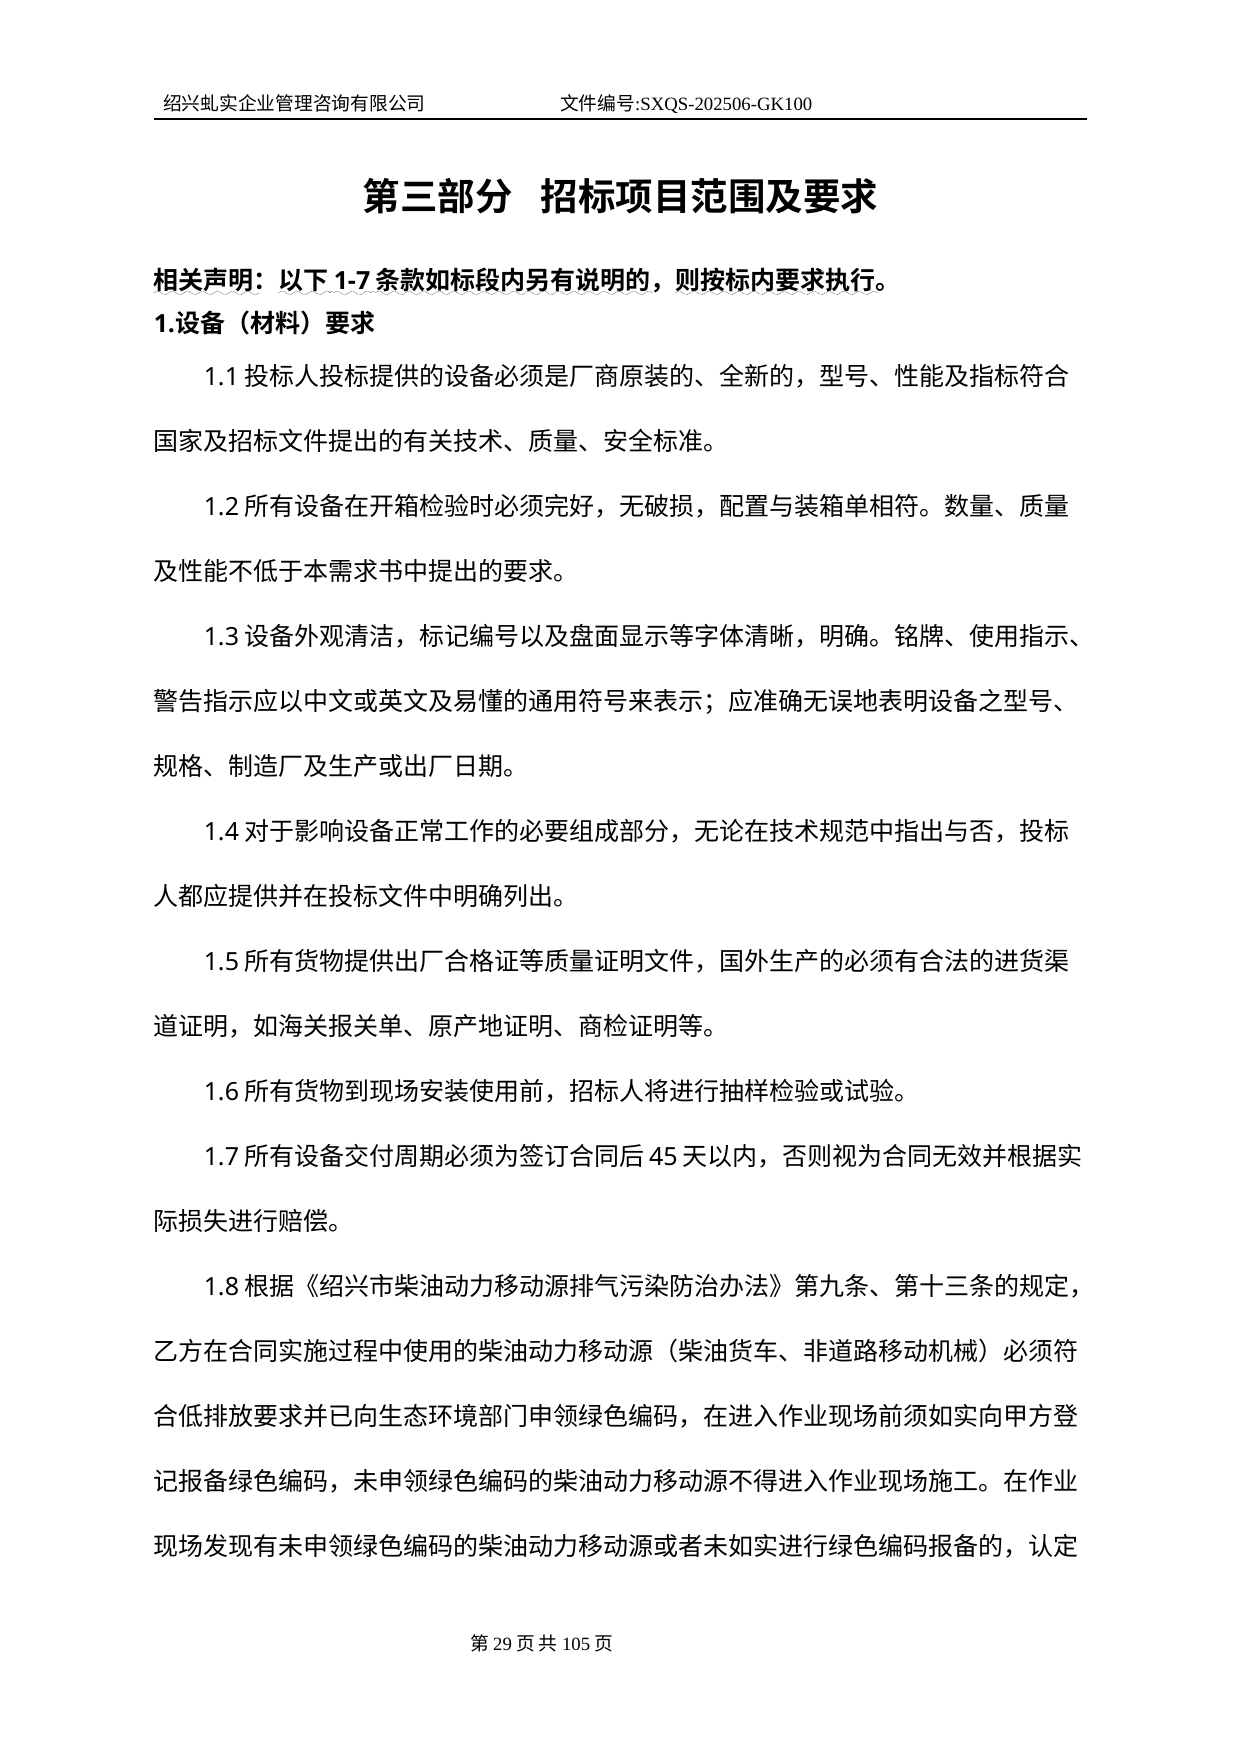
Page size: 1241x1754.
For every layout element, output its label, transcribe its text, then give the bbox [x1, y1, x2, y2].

text 相关声明：以下1-7条款如标段内另有说明的，则按标内要求执行。 [153, 254, 1087, 298]
list 招标项目范围及要求 [153, 162, 1087, 227]
text 1.5所有货物提供出厂合格证等质量证明文件，国外生产的必须有合法的进货渠道证明，如海关报关单、原产地证明、商检证明等。 [153, 927, 1087, 1057]
text 1.设备（材料）要求 [153, 298, 1087, 342]
text 1.7所有设备交付周期必须为签订合同后45天以内，否则视为合同无效并根据实际损失进行赔偿。 [153, 1122, 1087, 1252]
text 1.1投标人投标提供的设备必须是厂商原装的、全新的，型号、性能及指标符合国家及招标文件提出的有关技术、质量、安全标准。 [153, 342, 1087, 472]
text 1.4对于影响设备正常工作的必要组成部分，无论在技术规范中指出与否，投标人都应提供并在投标文件中明确列出。 [153, 797, 1087, 927]
text 1.3设备外观清洁，标记编号以及盘面显示等字体清晰，明确。铭牌、使用指示、警告指示应以中文或英文及易懂的通用符号来表示；应准确无误地表明设备之型号、规格、制造厂及生产或出厂日期。 [153, 602, 1087, 797]
text 1.2所有设备在开箱检验时必须完好，无破损，配置与装箱单相符。数量、质量及性能不低于本需求书中提出的要求。 [153, 472, 1087, 602]
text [153, 1252, 1087, 1577]
text 1.6所有货物到现场安装使用前，招标人将进行抽样检验或试验。 [153, 1057, 1087, 1122]
